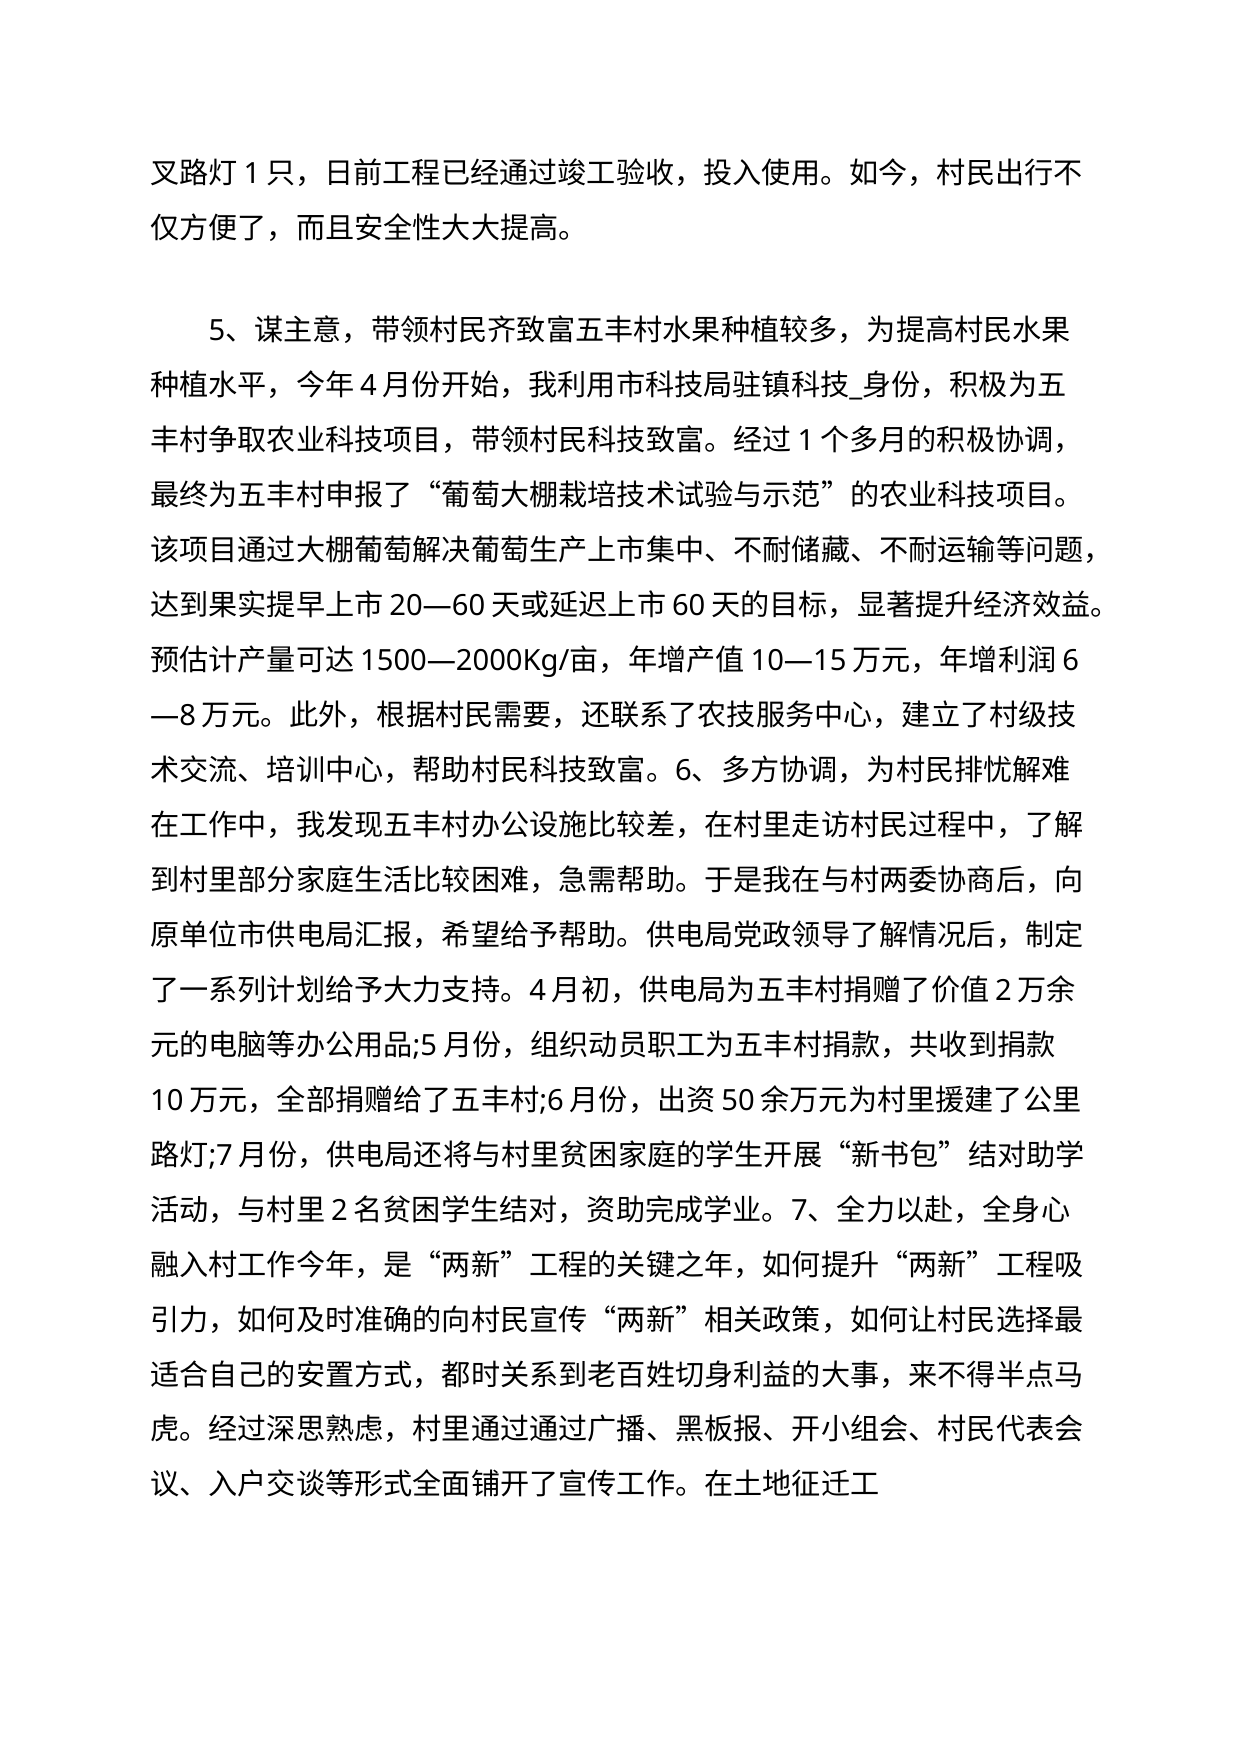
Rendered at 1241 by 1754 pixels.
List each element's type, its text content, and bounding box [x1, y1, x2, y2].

text 5、谋主意，带领村民齐致富五丰村水果种植较多，为提高村民水果种植水平，今年4月份开始，我利用市科技局驻镇科技_身份，积极为五丰村争取农业科技项目，带领村民科技致富。经过1个多月的积极协调，最终为五丰村申报了“葡萄大棚栽培技术试验与示范”的农业科技项目。该项目通过大棚葡萄解决葡萄生产上市集中、不耐储藏、不耐运输等问题，达到果实提早上市20—60天或延迟上市60天的目标，显著提升经济效益。预估计产量可达1500—2000Kg/亩，年增产值10—15万元，年增利润6—8万元。此外，根据村民需要，还联系了农技服务中心，建立了村级技术交流、培训中心，帮助村民科技致富。6、多方协调，为村民排忧解难在工作中，我发现五丰村办公设施比较差，在村里走访村民过程中，了解到村里部分家庭生活比较困难，急需帮助。于是我在与村两委协商后，向原单位市供电局汇报，希望给予帮助。供电局党政领导了解情况后，制定了一系列计划给予大力支持。4月初，供电局为五丰村捐赠了价值2万余元的电脑等办公用品;5月份，组织动员职工为五丰村捐款，共收到捐款10万元，全部捐赠给了五丰村;6月份，出资50余万元为村里援建了公里路灯;7月份，供电局还将与村里贫困家庭的学生开展“新书包”结对助学活动，与村里2名贫困学生结对，资助完成学业。7、全力以赴，全身心融入村工作今年，是“两新”工程的关键之年，如何提升“两新”工程吸引力，如何及时准确的向村民宣传“两新”相关政策，如何让村民选择最适合自己的安置方式，都时关系到老百姓切身利益的大事，来不得半点马虎。经过深思熟虑，村里通过通过广播、黑板报、开小组会、村民代表会议、入户交谈等形式全面铺开了宣传工作。在土地征迁工 [150, 307, 1090, 1503]
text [150, 150, 1090, 247]
